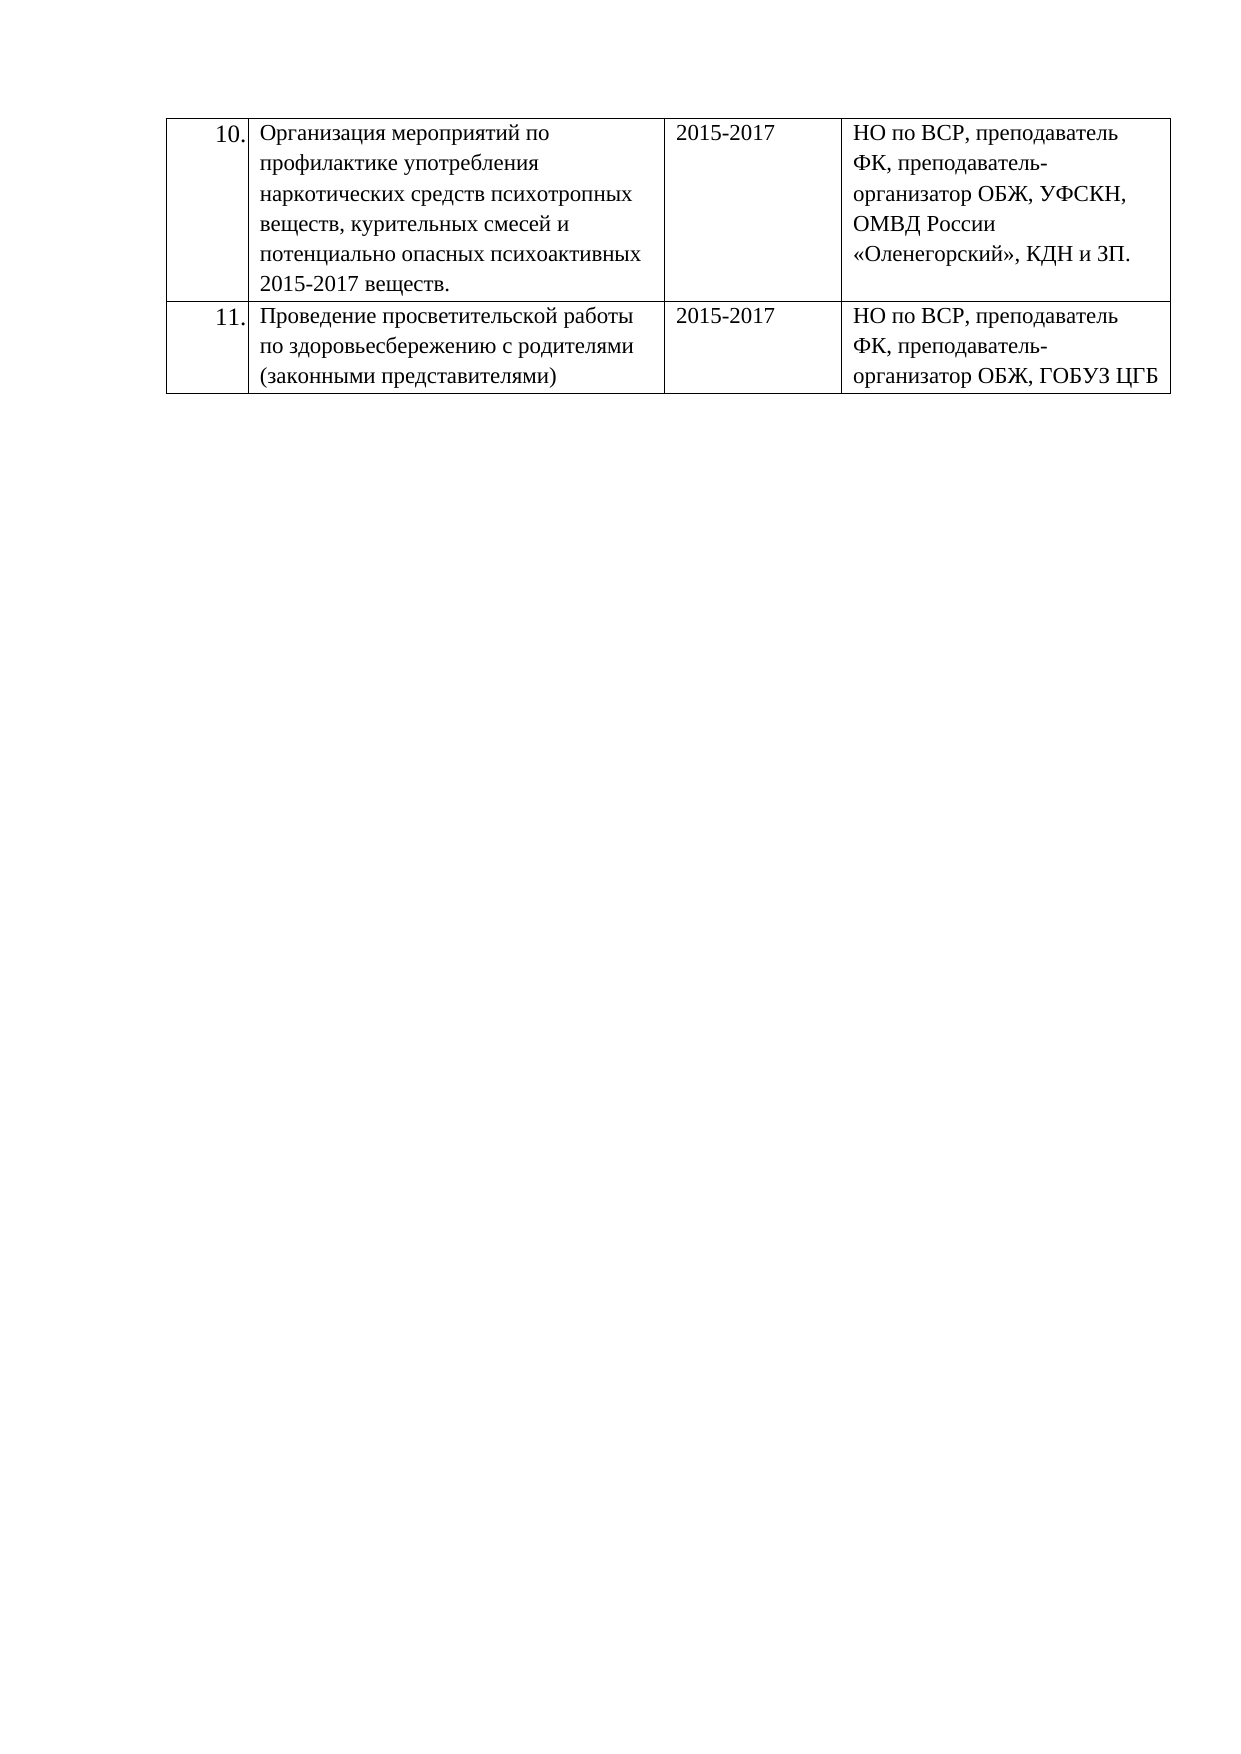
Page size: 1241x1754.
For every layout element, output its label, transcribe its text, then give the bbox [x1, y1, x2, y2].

table_cell Проведение просветительской работы по здоровьесбережению с родителями (законными представителями) [249, 302, 664, 393]
table_cell [167, 302, 248, 393]
table_header Организация мероприятий по профилактике употребления наркотических средств психотропных веществ, курительных смесей и потенциально опасных психоактивных 2015-2017 веществ. [249, 119, 664, 301]
table_header [167, 119, 248, 301]
table_cell НО по ВСР, преподаватель ФК, преподаватель-организатор ОБЖ, ГОБУЗ ЦГБ [842, 302, 1170, 393]
table_header 2015-2017 [665, 119, 841, 301]
table_cell 2015-2017 [665, 302, 841, 393]
table_header НО по ВСР, преподаватель ФК, преподаватель-организатор ОБЖ, УФСКН, ОМВД России «Оленегорский», КДН и ЗП. [842, 119, 1170, 301]
